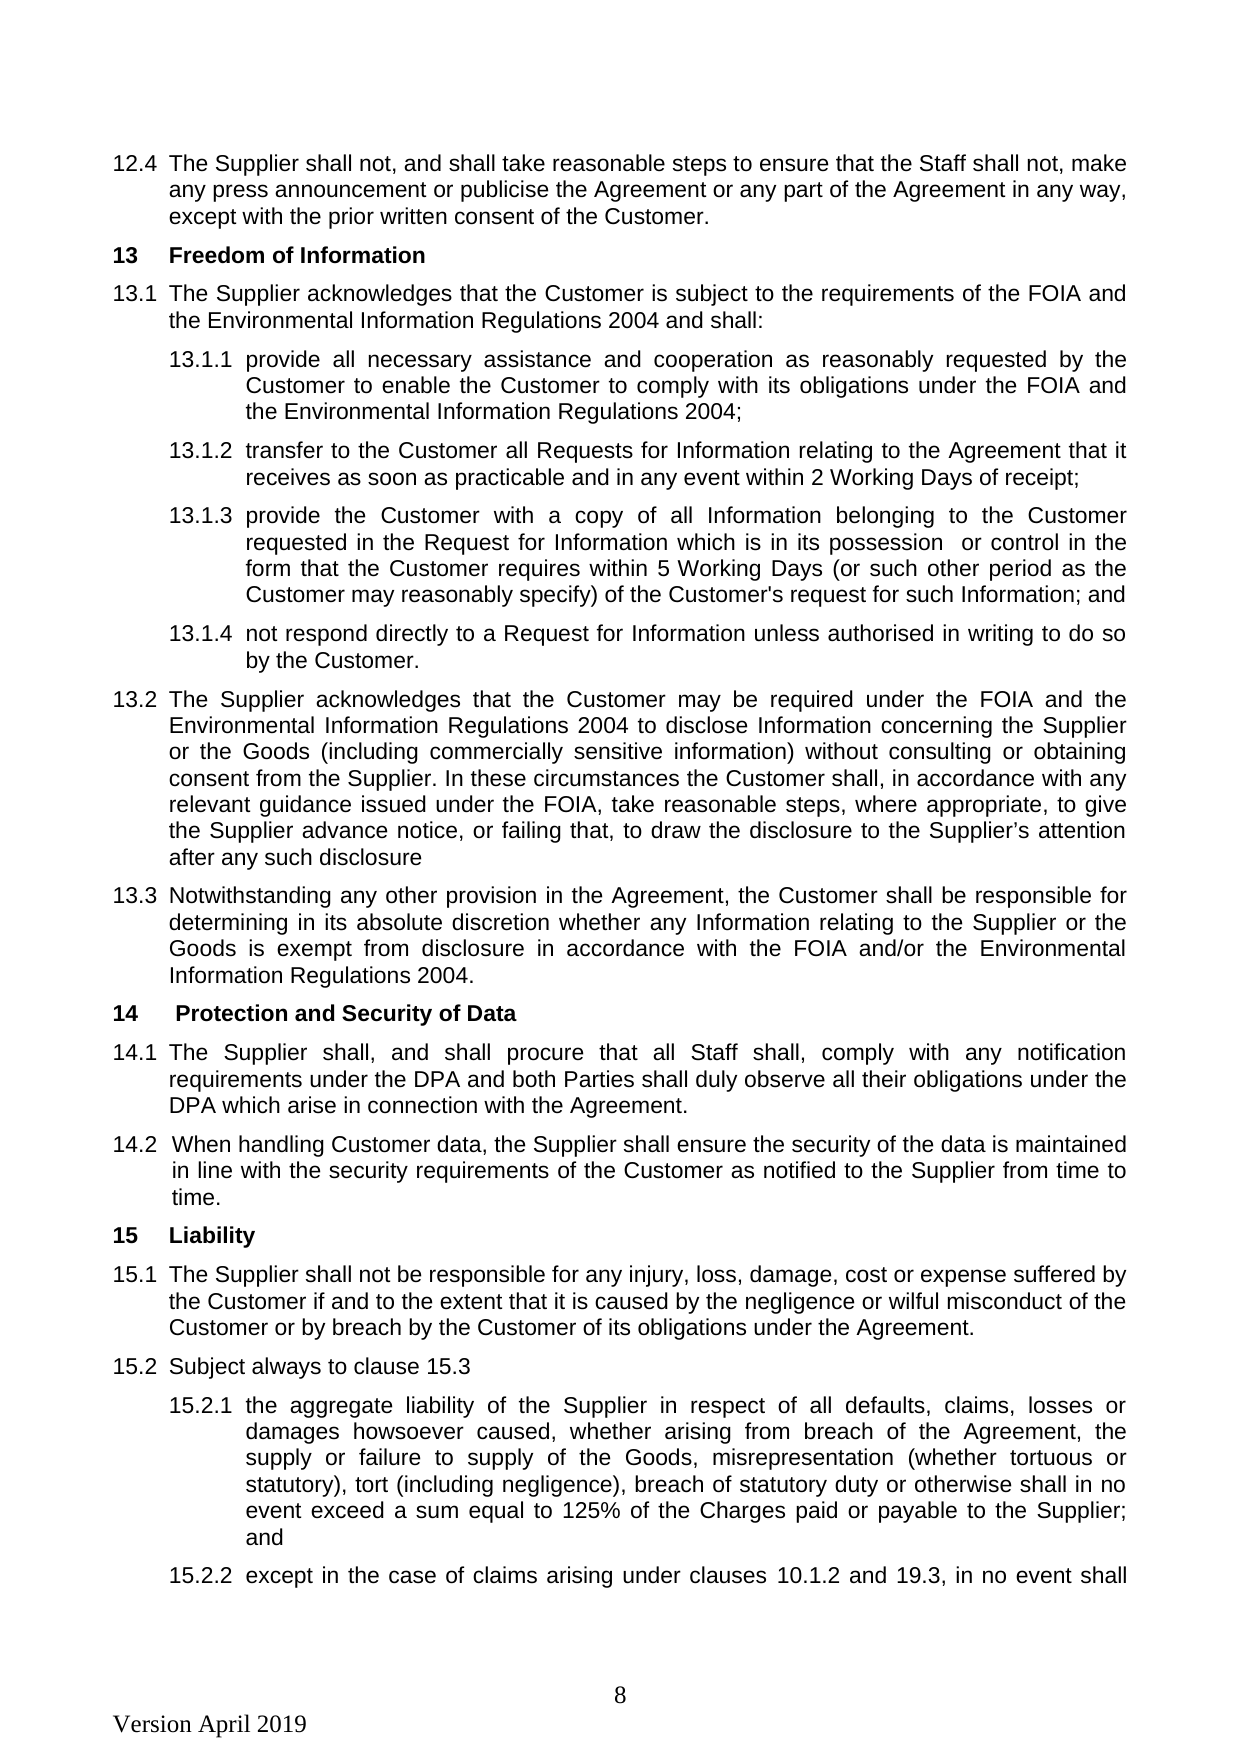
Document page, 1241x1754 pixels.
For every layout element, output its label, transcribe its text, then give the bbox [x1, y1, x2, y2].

subtitle Liability [112, 1222, 1128, 1249]
subtitle Freedom of Information [112, 242, 1128, 268]
subtitle Notwithstanding any other provision in the Agreement, the Customer shall be responsible for determining in its absolute discretion whether any Information relating to the Supplier or the Goods is exempt from disclosure in accordance with the FOIA and/or the Environmental Information Regulations 2004. [112, 882, 1128, 988]
subtitle When handling Customer data, the Supplier shall ensure the security of the data is maintained in line with the security requirements of the Customer as notified to the Supplier from time to time. [112, 1131, 1128, 1210]
text transfer to the Customer all Requests for Information relating to the Agreement that it receives as soon as practicable and in any event within 2 Working Days of receipt; [169, 437, 1128, 490]
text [169, 1562, 1128, 1589]
text the aggregate liability of the Supplier in respect of all defaults, claims, losses or damages howsoever caused, whether arising from breach of the Agreement, the supply or failure to supply of the Goods, misrepresentation (whether tortuous or statutory), tort (including negligence), breach of statutory duty or otherwise shall in no event exceed a sum equal to 125% of the Charges paid or payable to the Supplier; and [169, 1392, 1128, 1550]
subtitle The Supplier shall, and shall procure that all Staff shall, comply with any notification requirements under the DPA and both Parties shall duly observe all their obligations under the DPA which arise in connection with the Agreement. [112, 1039, 1128, 1118]
subtitle The Supplier acknowledges that the Customer may be required under the FOIA and the Environmental Information Regulations 2004 to disclose Information concerning the Supplier or the Goods (including commercially sensitive information) without consulting or obtaining consent from the Supplier. In these circumstances the Customer shall, in accordance with any relevant guidance issued under the FOIA, take reasonable steps, where appropriate, to give the Supplier advance notice, or failing that, to draw the disclosure to the Supplier’s attention after any such disclosure [112, 686, 1128, 870]
text provide all necessary assistance and cooperation as reasonably requested by the Customer to enable the Customer to comply with its obligations under the FOIA and the Environmental Information Regulations 2004; [169, 346, 1128, 425]
subtitle Subject always to clause 15.3 [112, 1353, 1128, 1379]
subtitle Protection and Security of Data [112, 1000, 1128, 1027]
text not respond directly to a Request for Information unless authorised in writing to do so by the Customer. [169, 620, 1128, 673]
subtitle The Supplier shall not, and shall take reasonable steps to ensure that the Staff shall not, make any press announcement or publicise the Agreement or any part of the Agreement in any way, except with the prior written consent of the Customer. [112, 150, 1128, 229]
text provide the Customer with a copy of all Information belonging to the Customer requested in the Request for Information which is in its possession or control in the form that the Customer requires within 5 Working Days (or such other period as the Customer may reasonably specify) of the Customer's request for such Information; and [169, 502, 1128, 608]
subtitle The Supplier shall not be responsible for any injury, loss, damage, cost or expense suffered by the Customer if and to the extent that it is caused by the negligence or wilful misconduct of the Customer or by breach by the Customer of its obligations under the Agreement. [112, 1261, 1128, 1340]
subtitle The Supplier acknowledges that the Customer is subject to the requirements of the FOIA and the Environmental Information Regulations 2004 and shall: [112, 280, 1128, 333]
